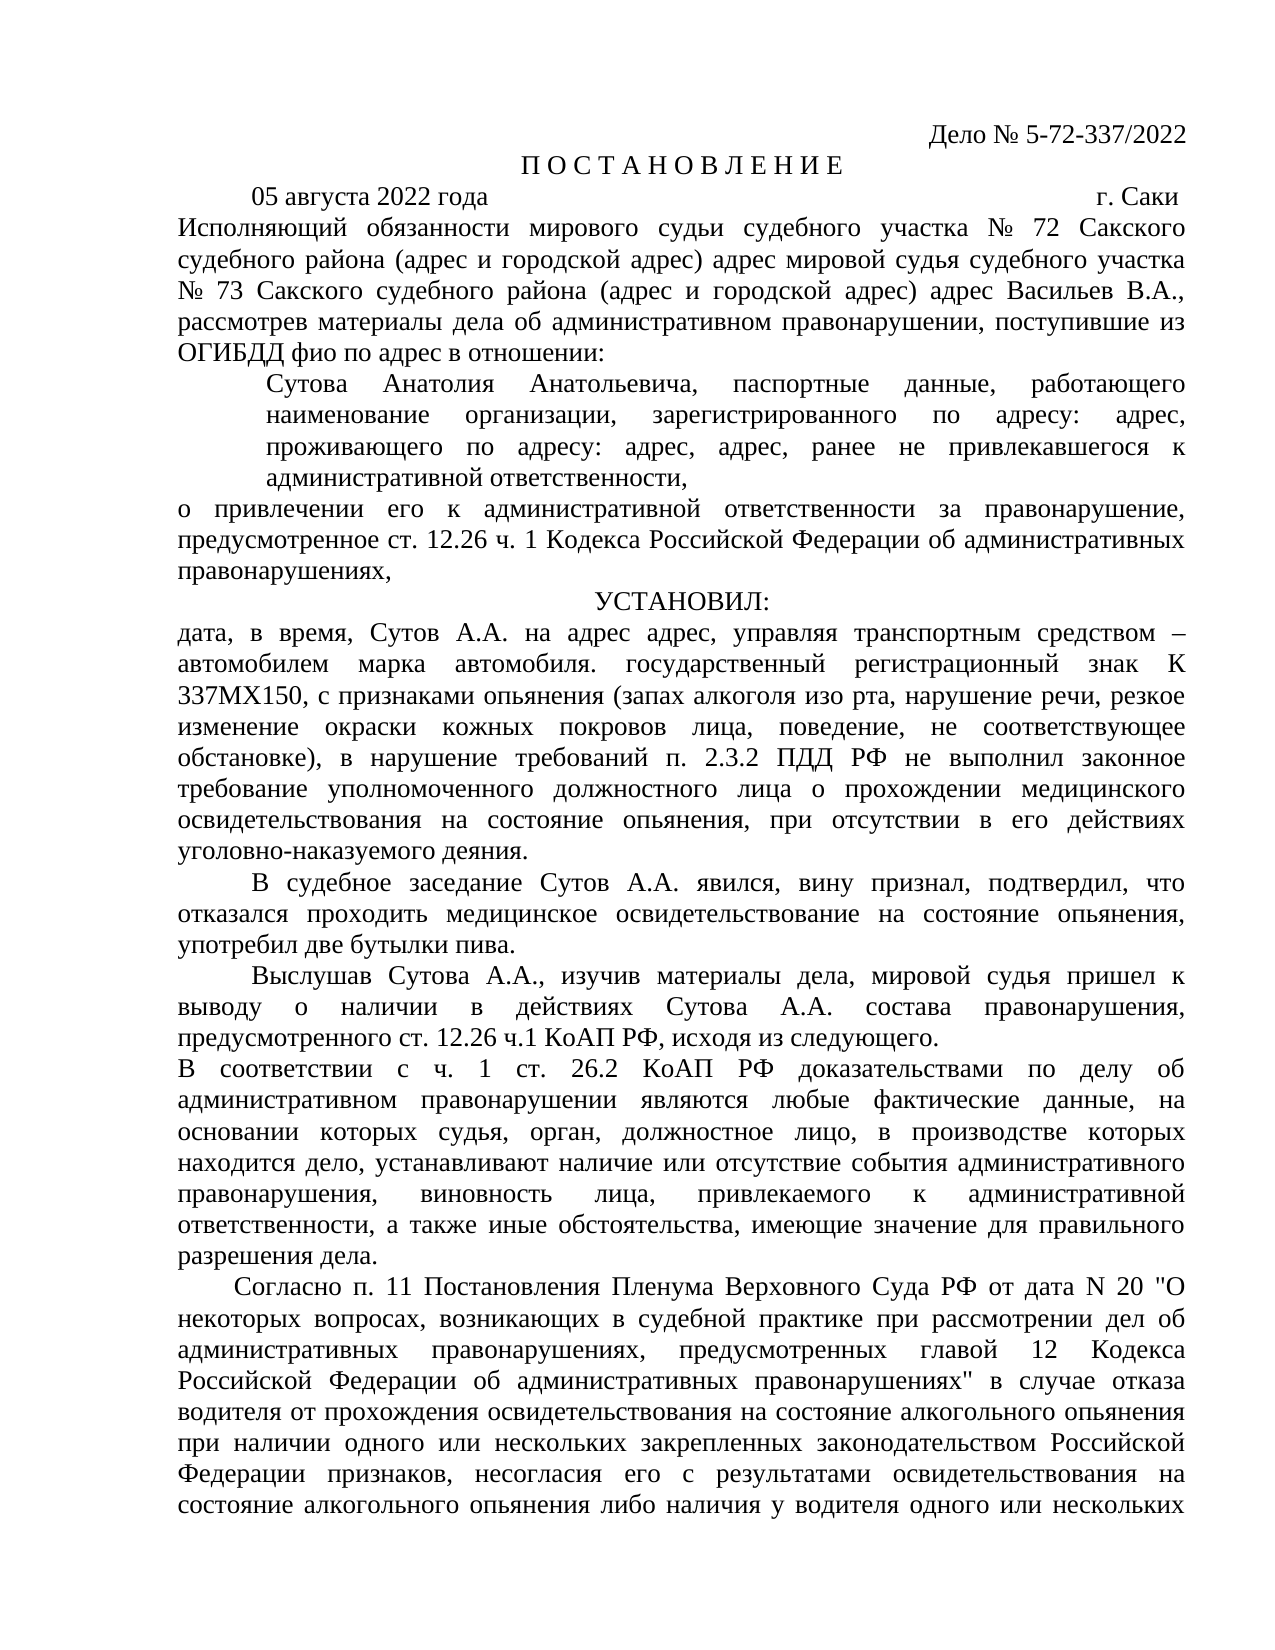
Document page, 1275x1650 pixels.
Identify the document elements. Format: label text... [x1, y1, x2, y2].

text 05 августа 2022 года г. Саки [177, 180, 1186, 212]
text дата, в время, Сутов А.А. на адрес адрес, управляя транспортным средством – автомобилем марка автомобиля. государственный регистрационный знак К 337МХ150, с признаками опьянения (запах алкоголя изо рта, нарушение речи, резкое изменение окраски кожных покровов лица, поведение, не соответствующее обстановке), в нарушение требований п. 2.3.2 ПДД РФ не выполнил законное требование уполномоченного должностного лица о прохождении медицинского освидетельствования на состояние опьянения, при отсутствии в его действиях уголовно-наказуемого деяния. [177, 616, 1186, 866]
text Выслушав Сутова А.А., изучив материалы дела, мировой судья пришел к выводу о наличии в действиях Сутова А.А. состава правонарушения, предусмотренного ст. 12.26 ч.1 КоАП РФ, исходя из следующего. [177, 959, 1186, 1052]
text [177, 1271, 1186, 1520]
text П О С Т А Н О В Л Е Н И Е [177, 149, 1186, 180]
text УСТАНОВИЛ: [177, 585, 1186, 616]
text Дело № 5-72-337/2022 [177, 118, 1186, 149]
text Сутова Анатолия Анатольевича, паспортные данные, работающего наименование организации, зарегистрированного по адресу: адрес, проживающего по адресу: адрес, адрес, ранее не привлекавшегося к административной ответственности, [266, 367, 1186, 492]
text В судебное заседание Сутов А.А. явился, вину признал, подтвердил, что отказался проходить медицинское освидетельствование на состояние опьянения, употребил две бутылки пива. [177, 866, 1186, 959]
text Исполняющий обязанности мирового судьи судебного участка № 72 Сакского судебного района (адрес и городской адрес) адрес мировой судья судебного участка № 73 Сакского судебного района (адрес и городской адрес) адрес Васильев В.А., рассмотрев материалы дела об административном правонарушении, поступившие из ОГИБДД фио по адрес в отношении: [177, 212, 1186, 367]
text В соответствии с ч. 1 ст. 26.2 КоАП РФ доказательствами по делу об административном правонарушении являются любые фактические данные, на основании которых судья, орган, должностное лицо, в производстве которых находится дело, устанавливают наличие или отсутствие события административного правонарушения, виновность лица, привлекаемого к административной ответственности, а также иные обстоятельства, имеющие значение для правильного разрешения дела. [177, 1052, 1186, 1271]
text о привлечении его к административной ответственности за правонарушение, предусмотренное ст. 12.26 ч. 1 Кодекса Российской Федерации об административных правонарушениях, [177, 492, 1186, 585]
